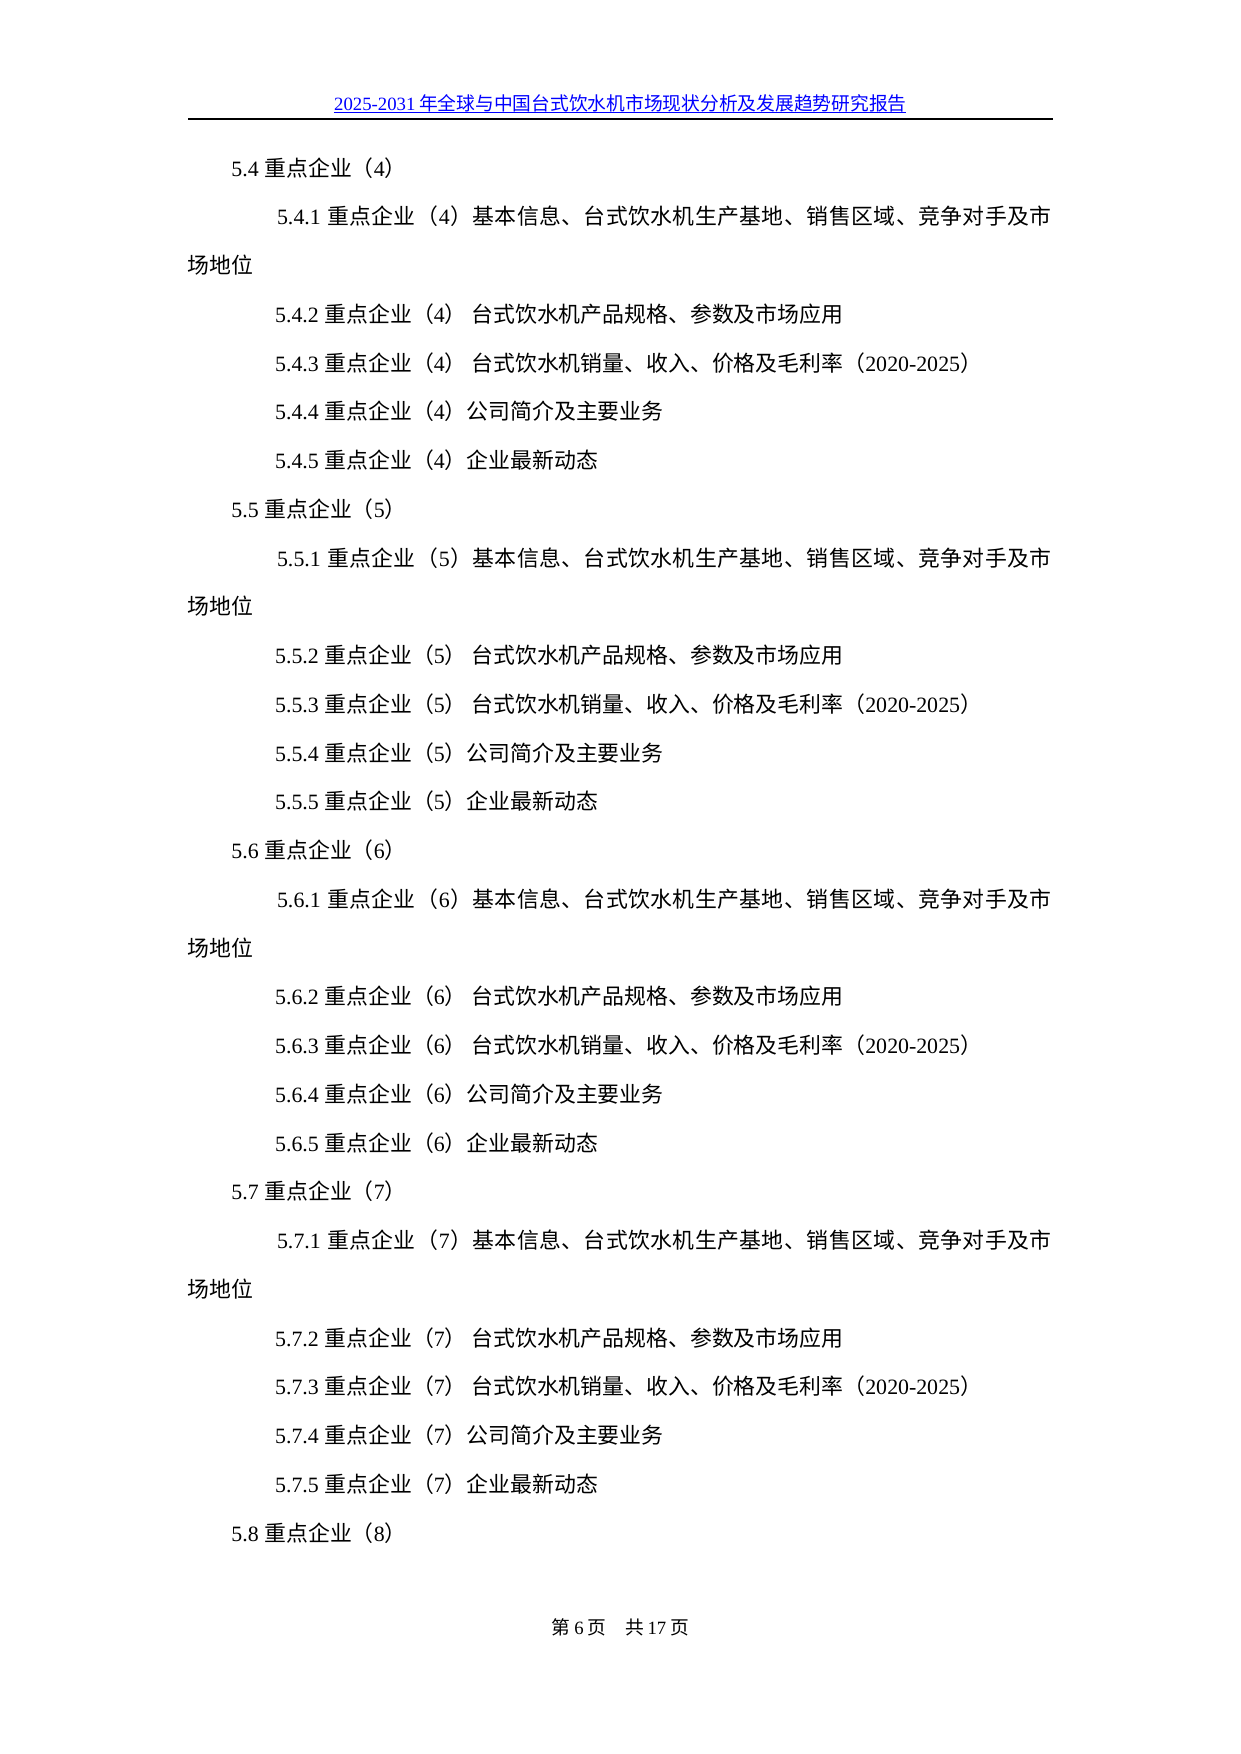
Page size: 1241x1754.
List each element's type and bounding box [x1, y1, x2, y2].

text [187, 150, 1053, 1548]
